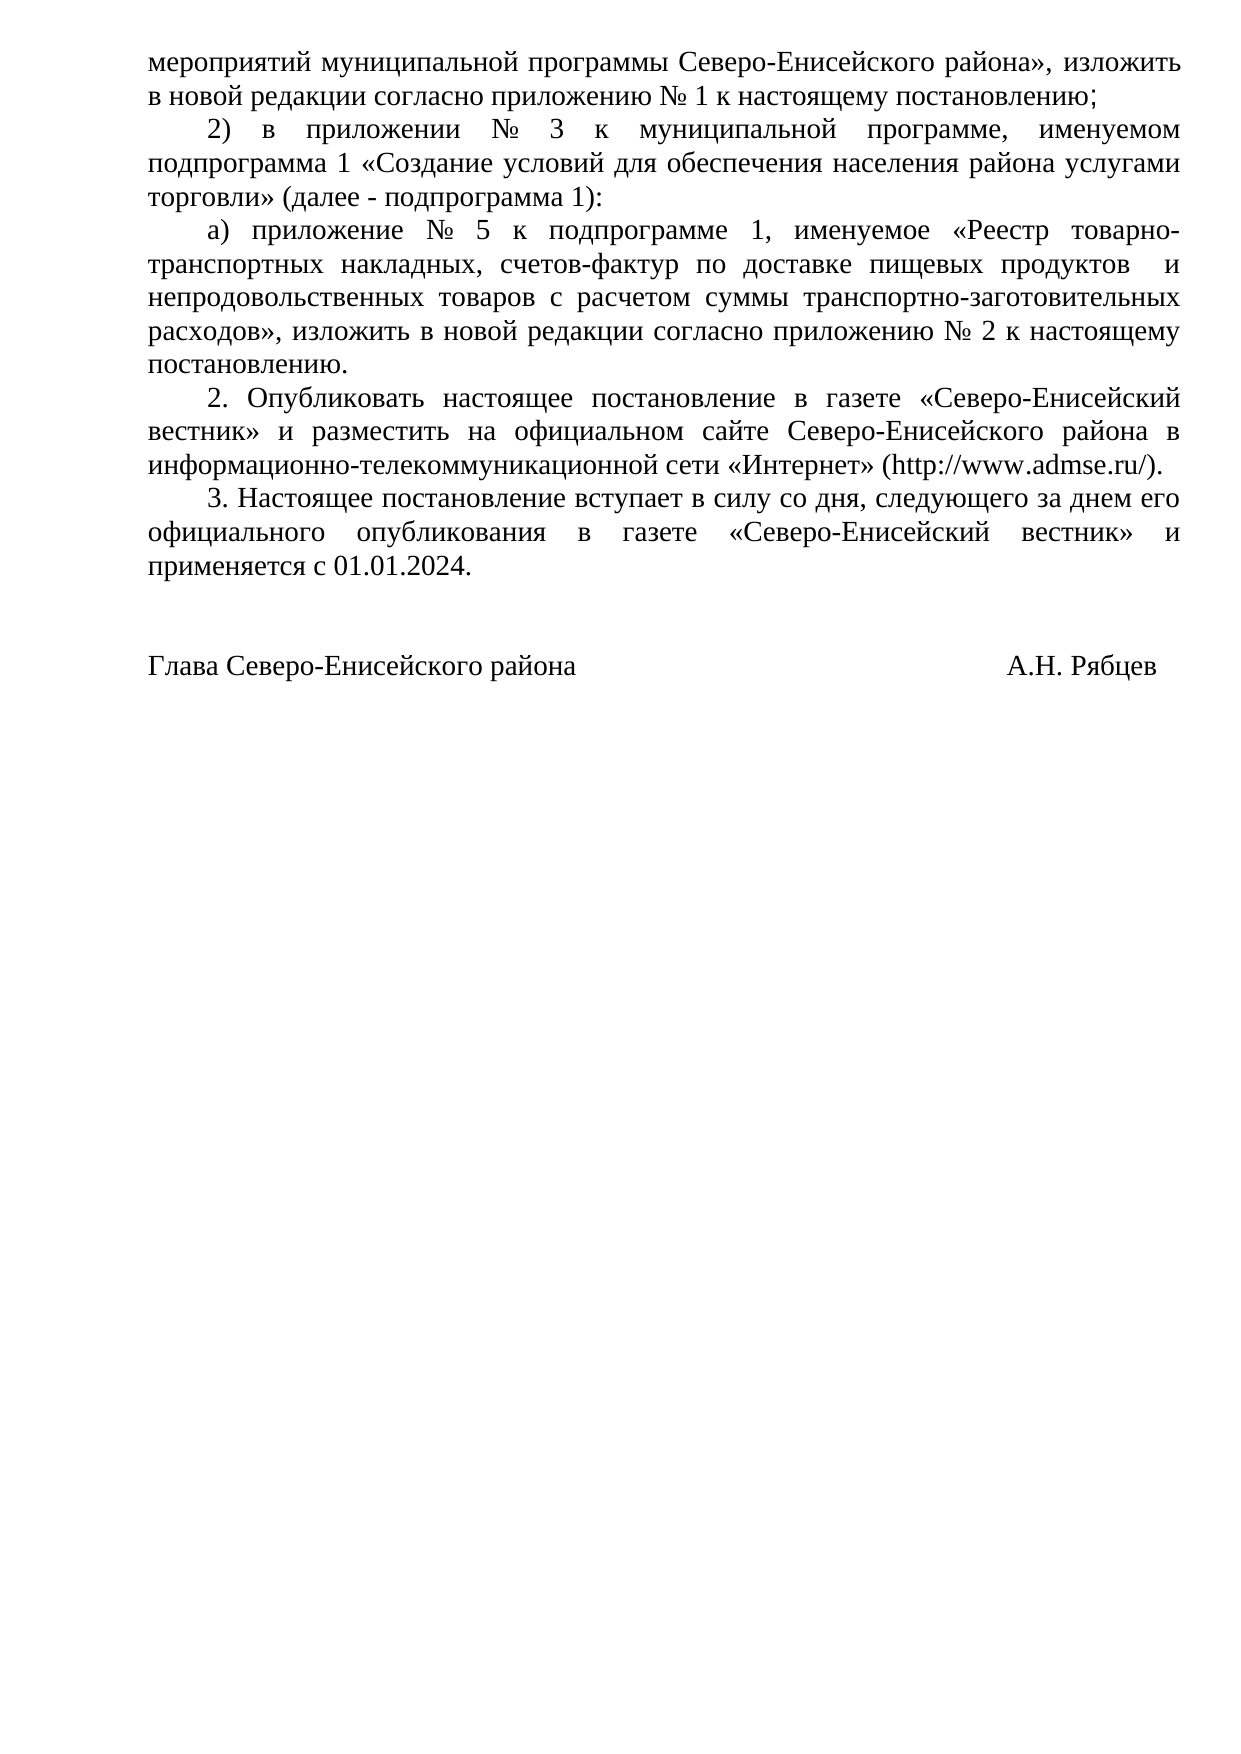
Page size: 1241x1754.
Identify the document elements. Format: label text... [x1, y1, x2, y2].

text а) приложение № 5 к подпрограмме 1, именуемое «Реестр товарно-транспортных накладных, счетов-фактур по доставке пищевых продуктов и непродовольственных товаров с расчетом суммы транспортно-заготовительных расходов», изложить в новой редакции согласно приложению № 2 к настоящему постановлению. [148, 212, 1181, 380]
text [148, 44, 1181, 112]
text 2. Опубликовать настоящее постановление в газете «Северо-Енисейский вестник» и разместить на официальном сайте Северо-Енисейского района в информационно-телекоммуникационной сети «Интернет» (http://www.admse.ru/). [148, 380, 1181, 481]
text 2) в приложении № 3 к муниципальной программе, именуемом подпрограмма 1 «Создание условий для обеспечения населения района услугами торговли» (далее - подпрограмма 1): [148, 112, 1181, 212]
text 3. Настоящее постановление вступает в силу со дня, следующего за днем его официального опубликования в газете «Северо-Енисейский вестник» и применяется с 01.01.2024. [148, 481, 1181, 581]
text Глава Северо-Енисейского района А.Н. Рябцев [148, 648, 1181, 682]
